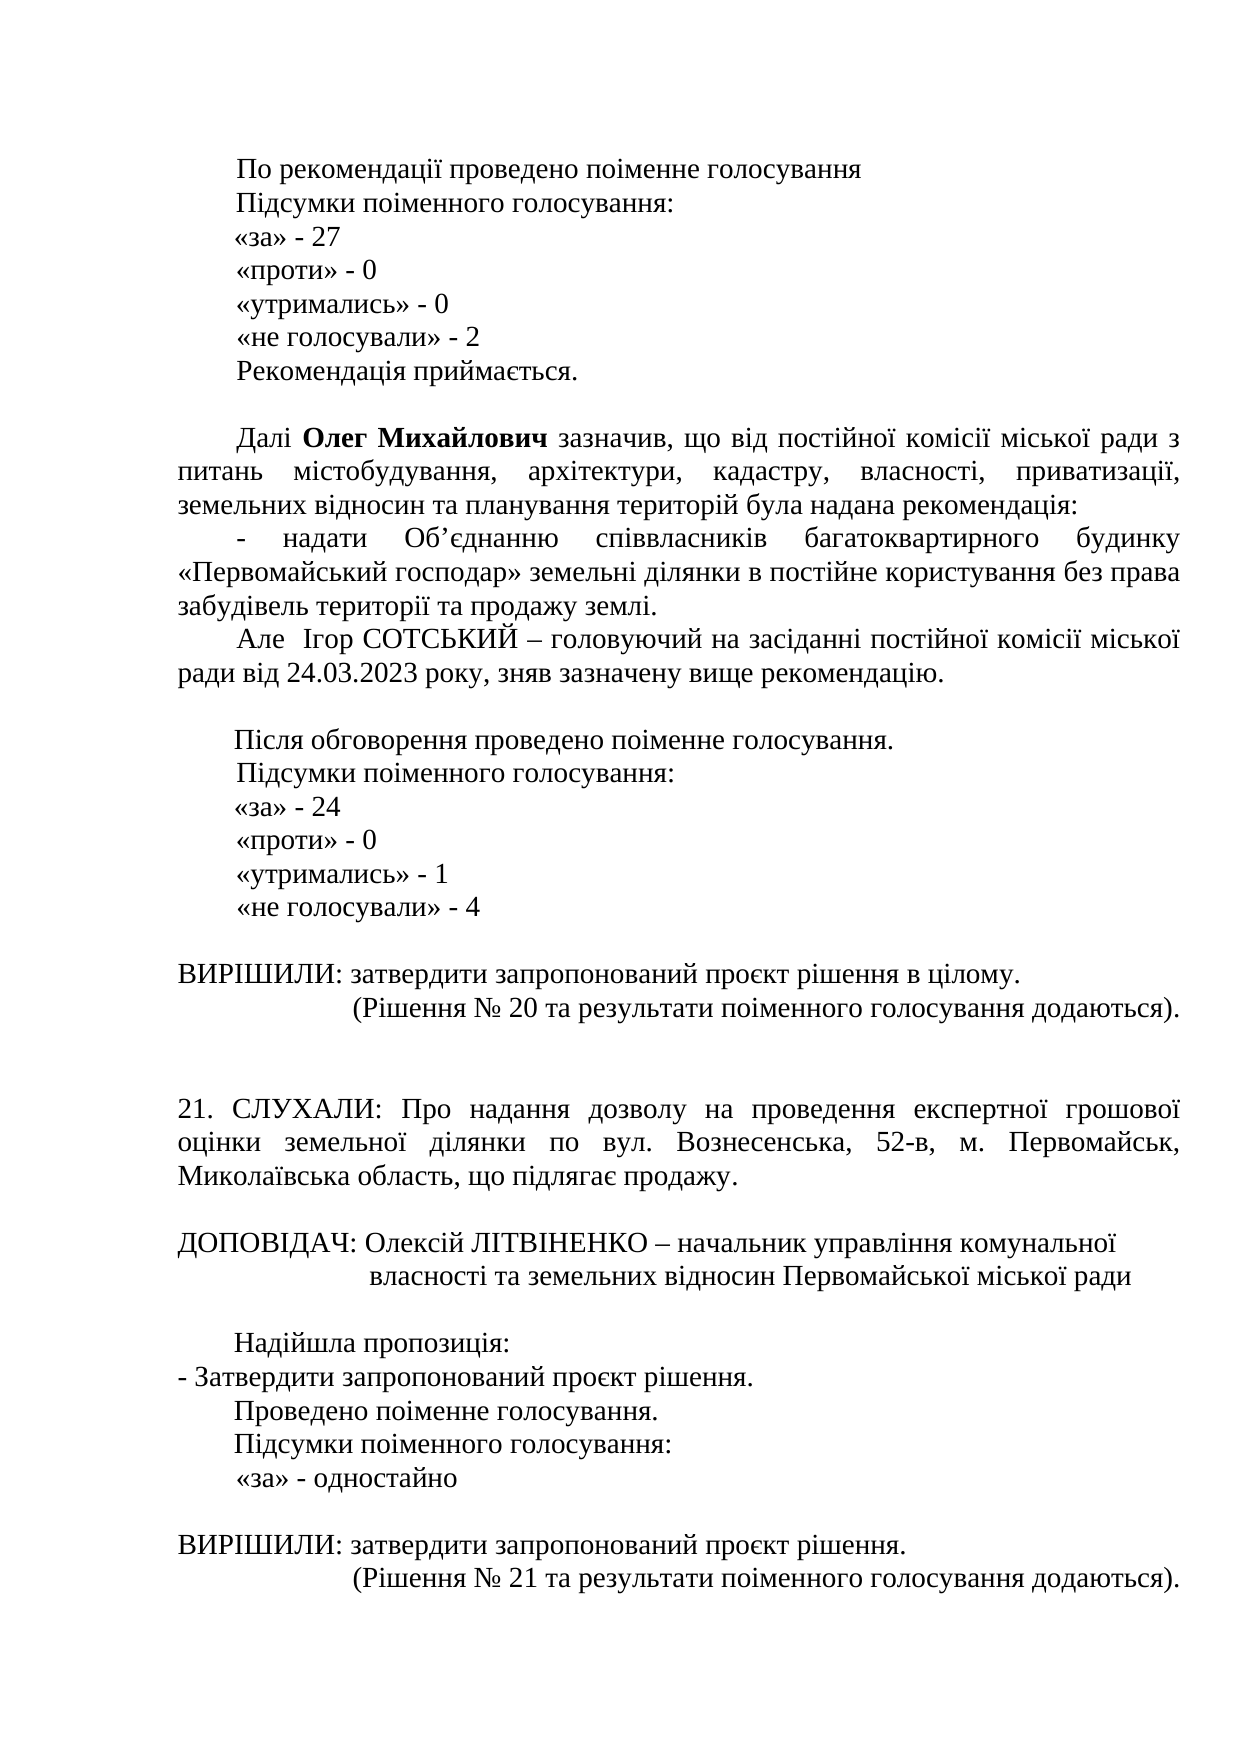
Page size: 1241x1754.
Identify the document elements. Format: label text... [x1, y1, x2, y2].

text Але Ігор СОТСЬКИЙ – головуючий на засіданні постійної комісії міської ради від 24.03.2023 року, зняв зазначену вище рекомендацію. [177, 621, 1181, 688]
text (Рішення № 21 та результати поіменного голосування додаються). [177, 1560, 1181, 1594]
text «утримались» - 1 [177, 856, 1181, 889]
text Підсумки поіменного голосування: [177, 755, 1181, 789]
text Далі Олег Михайлович зазначив, що від постійної комісії міської ради з питань містобудування, архітектури, кадастру, власності, приватизації, земельних відносин та планування територій була надана рекомендація: [177, 420, 1181, 521]
text Підсумки поіменного голосування: [177, 185, 1182, 219]
text - надати Об’єднанню співвласників багатоквартирного будинку «Первомайський господар» земельні ділянки в постійне користування без права забудівель території та продажу землі. [177, 521, 1181, 621]
text Після обговорення проведено поіменне голосування. [177, 722, 1181, 755]
text По рекомендації проведено поіменне голосування [177, 152, 1181, 185]
text - Затвердити запропонований проєкт рішення. [177, 1359, 1181, 1393]
text ВИРІШИЛИ: затвердити запропонований проєкт рішення в цілому. [177, 957, 1181, 990]
text ДОПОВІДАЧ: Олексій ЛІТВІНЕНКО – начальник управління комунальної [177, 1225, 1181, 1258]
text «проти» - 0 [177, 252, 1181, 286]
text Підсумки поіменного голосування: [177, 1426, 1182, 1460]
text Проведено поіменне голосування. [177, 1393, 1181, 1426]
text ВИРІШИЛИ: затвердити запропонований проєкт рішення. [177, 1527, 1181, 1560]
text Надійшла пропозиція: [177, 1326, 1181, 1359]
text «не голосували» - 2 [177, 319, 1181, 353]
text «утримались» - 0 [177, 286, 1181, 319]
text власності та земельних відносин Первомайської міської ради [177, 1258, 1181, 1292]
text «не голосували» - 4 [177, 889, 1181, 923]
text Рекомендація приймається. [177, 353, 1181, 386]
text «проти» - 0 [177, 822, 1181, 856]
text (Рішення № 20 та результати поіменного голосування додаються). [177, 990, 1181, 1024]
text «за» - одностайно [177, 1460, 1181, 1493]
text «за» - 27 [177, 219, 1181, 252]
text 21. СЛУХАЛИ: Про надання дозволу на проведення експертної грошової оцінки земельної ділянки по вул. Вознесенська, 52-в, м. Первомайськ, Миколаївська область, що підлягає продажу. [177, 1091, 1181, 1191]
text «за» - 24 [177, 789, 1181, 822]
